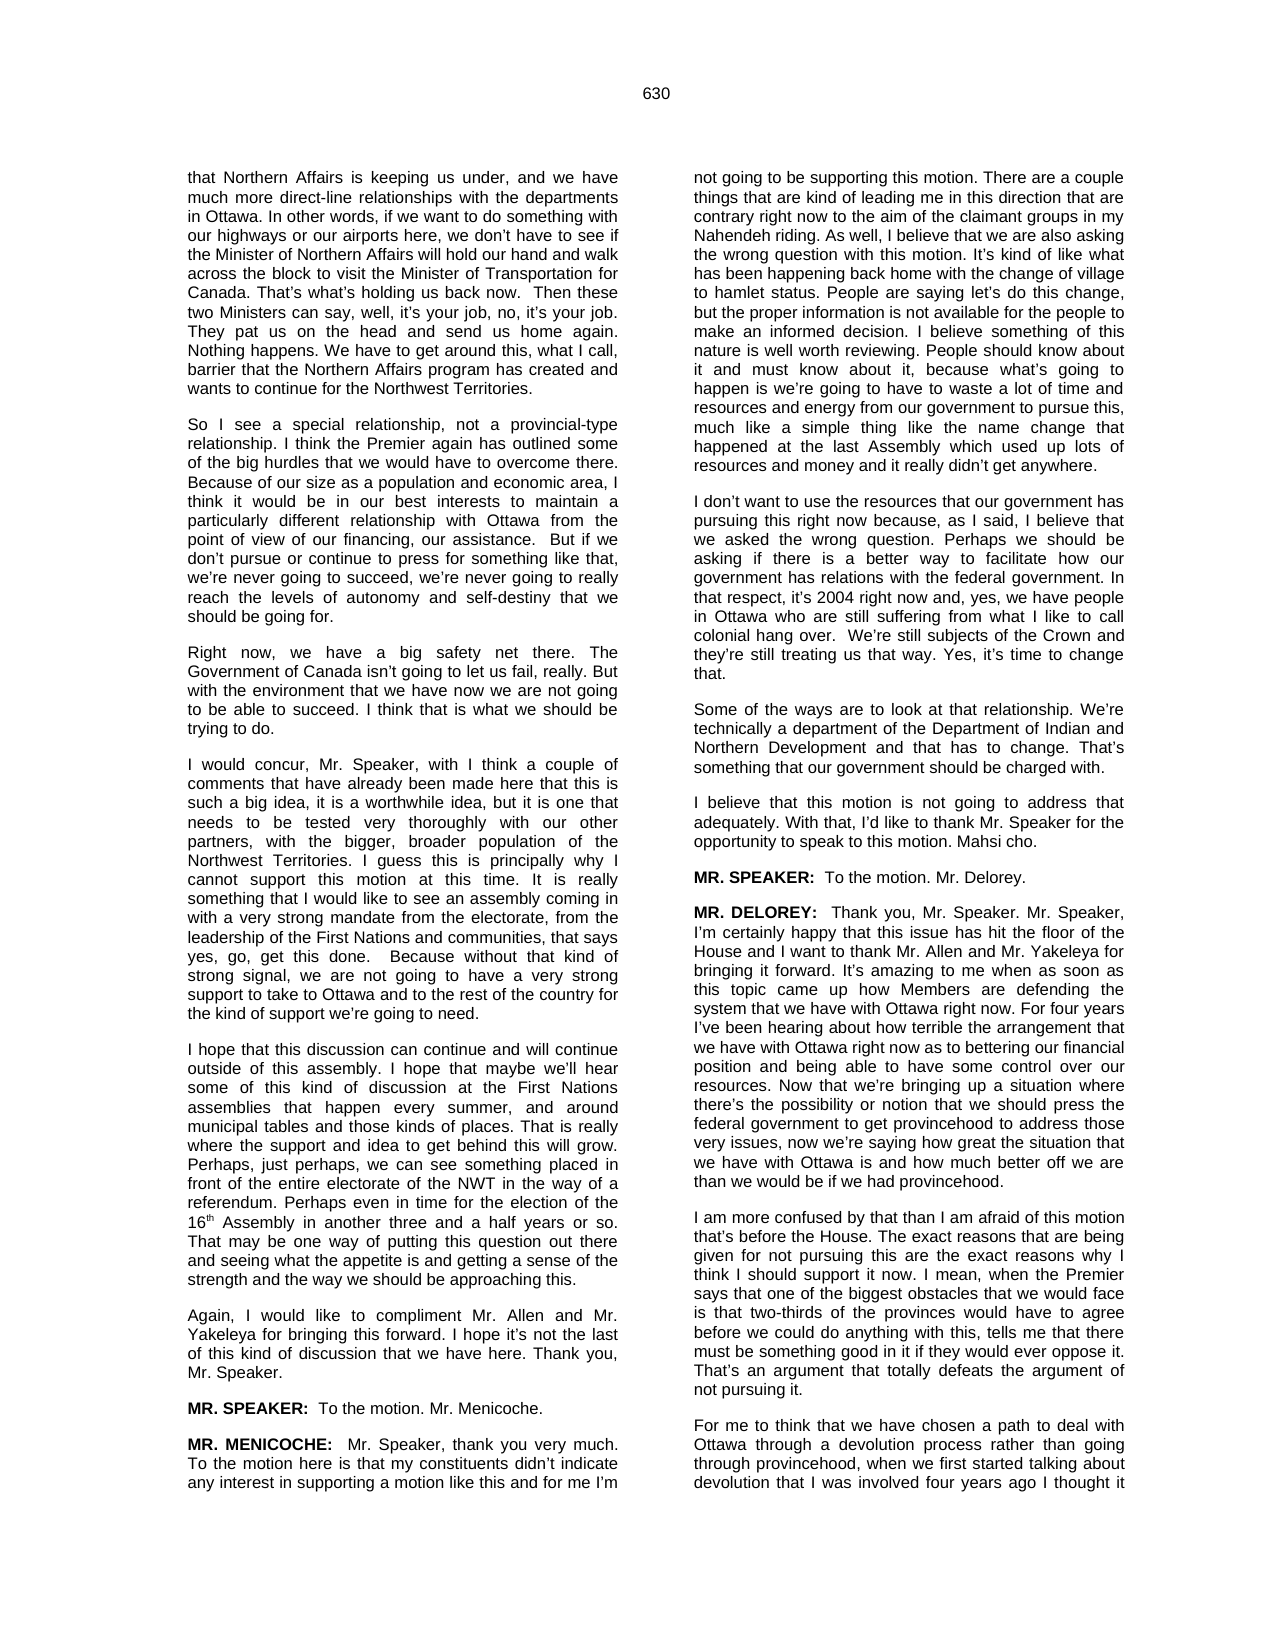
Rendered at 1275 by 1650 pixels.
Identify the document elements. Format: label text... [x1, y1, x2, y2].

text Some of the ways are to look at that relationship. We’re technically a department of the Department of Indian and Northern Development and that has to change. That’s something that our government should be charged with. [694, 700, 1125, 777]
text So I see a special relationship, not a provincial-type relationship. I think the Premier again has outlined some of the big hurdles that we would have to overcome there. Because of our size as a population and economic area, I think it would be in our best interests to maintain a particularly different relationship with from the point of view of our financing, our assistance. But if we don’t pursue or continue to press for something like that, we’re never going to succeed, we’re never going to really reach the levels of autonomy and self-destiny that we should be going for. [187, 415, 619, 626]
text I believe that this motion is not going to address that adequately. With that, I’d like to thank Mr. Speaker for the opportunity to speak to this motion. Mahsi cho. [694, 793, 1125, 851]
text MR. MENICOCHE: Mr. Speaker, thank you very much. To the motion here is that my constituents didn’t indicate any interest in supporting a motion like this and for me I’m not going to be supporting this motion. There are a couple things that are kind of leading me in this direction that are contrary right now to the aim of the claimant groups in my Nahendeh riding. As well, I believe that we are also asking the wrong question with this motion. It’s kind of like what has been happening back home with the change of village to hamlet status. People are saying let’s do this change, but the proper information is not available for the people to make an informed decision. I believe something of this nature is well worth reviewing. People should know about it and must know about it, because what’s going to happen is we’re going to have to waste a lot of time and resources and energy from our government to pursue this, much like a simple thing like the name change that happened at the last Assembly which used up lots of resources and money and it really didn’t get anywhere. [694, 168, 1125, 475]
text MR. SPEAKER: To the motion. Mr. Delorey. [694, 867, 1125, 887]
text I don’t want to use the resources that our government has pursuing this right now because, as I said, I believe that we asked the wrong question. Perhaps we should be asking if there is a better way to facilitate how our government has relations with the federal government. In that respect, it’s 2004 right now and, yes, we have people in who are still suffering from what I like to call colonial hang over. We’re still subjects of the Crown and they’re still treating us that way. Yes, it’s time to change that. [694, 492, 1125, 683]
text Again, I would like to compliment Mr. Allen and Mr. Yakeleya for bringing this forward. I hope it’s not the last of this kind of discussion that we have here. Thank you, Mr. Speaker. [187, 1306, 619, 1382]
text Right now, we have a big safety net there. The Government of Canada isn’t going to let us fail, really. But with the environment that we have now we are not going to be able to succeed. I think that is what we should be trying to do. [187, 642, 619, 738]
text I am more confused by that than I am afraid of this motion that’s before the House. The exact reasons that are being given for not pursuing this are the exact reasons why I think I should support it now. I mean, when the Premier says that one of the biggest obstacles that we would face is that two-thirds of the provinces would have to agree before we could do anything with this, tells me that there must be something good in it if they would ever oppose it. That’s an argument that totally defeats the argument of not pursuing it. [694, 1207, 1125, 1399]
text MR. DELOREY: Thank you, Mr. Speaker. Mr. Speaker, I’m certainly happy that this issue has hit the floor of the House and I want to thank Mr. Allen and Mr. Yakeleya for bringing it forward. It’s amazing to me when as soon as this topic came up how Members are defending the system that we have with right now. For four years I’ve been hearing about how terrible the arrangement that we have with right now as to bettering our financial position and being able to have some control over our resources. Now that we’re bringing up a situation where there’s the possibility or notion that we should press the federal government to get provincehood to address those very issues, now we’re saying how great the situation that we have with is and how much better off we are than we would be if we had provincehood. [694, 903, 1125, 1191]
text I would concur, Mr. Speaker, with I think a couple of comments that have already been made here that this is such a big idea, it is a worthwhile idea, but it is one that needs to be tested very thoroughly with our other partners, with the bigger, broader population of the Northwest Territories. I guess this is principally why I cannot support this motion at this time. It is really something that I would like to see an assembly coming in with a very strong mandate from the electorate, from the leadership of the First Nations and communities, that says yes, go, get this done. Because without that kind of strong signal, we are not going to have a very strong support to take to Ottawa and to the rest of the country for the kind of support we’re going to need. [187, 755, 619, 1023]
text MR. SPEAKER: To the motion. Mr. Menicoche. [187, 1399, 619, 1418]
text I hope that this discussion can continue and will continue outside of this assembly. I hope that maybe we’ll hear some of this kind of discussion at the First Nations assemblies that happen every summer, and around municipal tables and those kinds of places. That is really where the support and idea to get behind this will grow. Perhaps, just perhaps, we can see something placed in front of the entire electorate of the NWT in the way of a referendum. Perhaps even in time for the election of the 16th Assembly in another three and a half years or so. That may be one way of putting this question out there and seeing what the appetite is and getting a sense of the strength and the way we should be approaching this. [187, 1040, 619, 1289]
